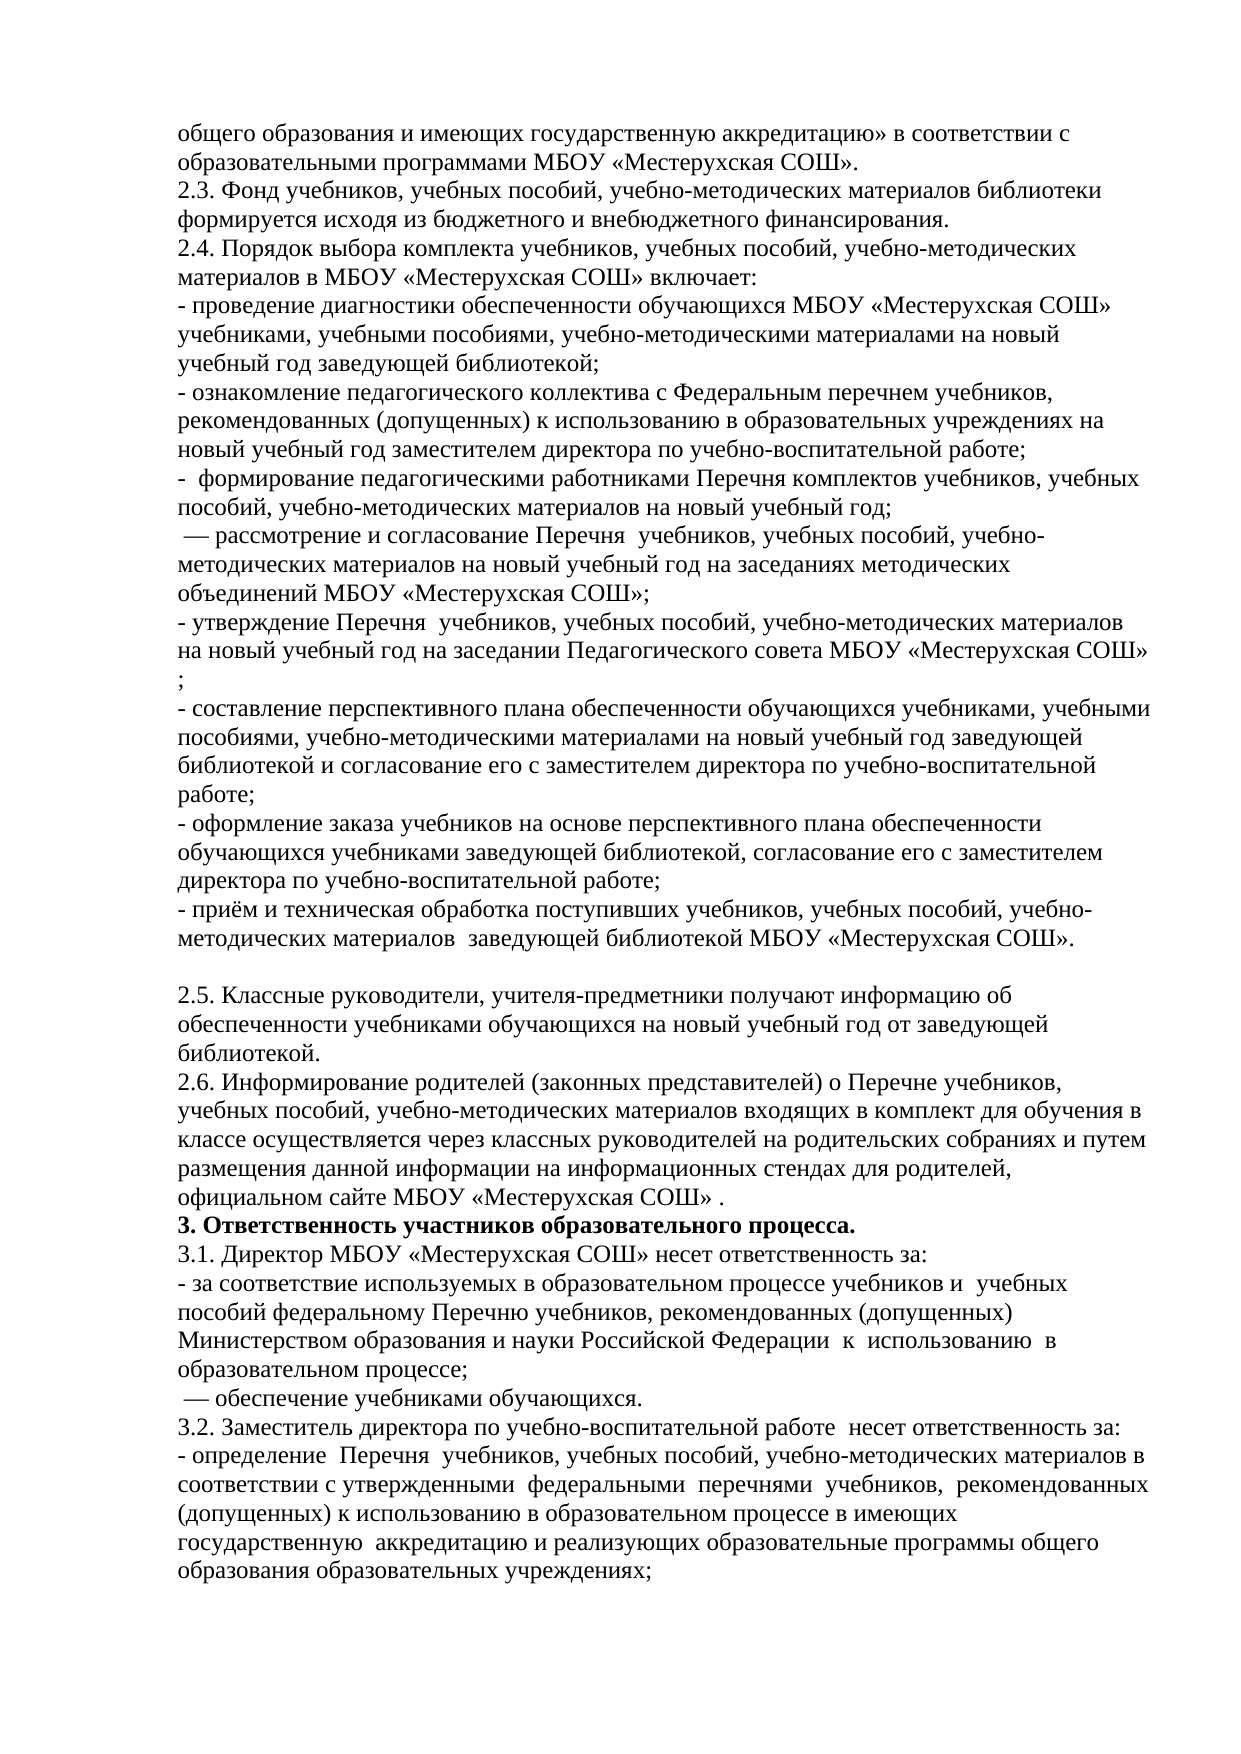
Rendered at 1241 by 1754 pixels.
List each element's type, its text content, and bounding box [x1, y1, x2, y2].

text - проведение диагностики обеспеченности обучающихся МБОУ «Местерухская СОШ» учебниками, учебными пособиями, учебно-методическими материалами на новый учебный год заведующей библиотекой; [177, 291, 1152, 377]
text 2.6. Информирование родителей (законных представителей) о Перечне учебников, учебных пособий, учебно-методических материалов входящих в комплект для обучения в классе осуществляется через классных руководителей на родительских собраниях и путем размещения данной информации на информационных стендах для родителей, официальном сайте МБОУ «Местерухская СОШ» . [177, 1067, 1152, 1211]
text - составление перспективного плана обеспеченности обучающихся учебниками, учебными пособиями, учебно-методическими материалами на новый учебный год заведующей библиотекой и согласование его с заместителем директора по учебно-воспитательной работе; [177, 693, 1152, 808]
text - приём и техническая обработка поступивших учебников, учебных пособий, учебно-методических материалов заведующей библиотекой МБОУ «Местерухская СОШ». [177, 894, 1152, 952]
text 3. Ответственность участников образовательного процесса. [177, 1211, 1152, 1239]
text 3.2. Заместитель директора по учебно-воспитательной работе несет ответственность за: [177, 1412, 1152, 1441]
text - ознакомление педагогического коллектива с Федеральным перечнем учебников, рекомендованных (допущенных) к использованию в образовательных учреждениях на новый учебный год заместителем директора по учебно-воспитательной работе; [177, 377, 1152, 463]
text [177, 118, 1152, 176]
text 3.1. Директор МБОУ «Местерухская СОШ» несет ответственность за: [177, 1239, 1152, 1268]
text - утверждение Перечня учебников, учебных пособий, учебно-методических материалов на новый учебный год на заседании Педагогического совета МБОУ «Местерухская СОШ» ; [177, 607, 1152, 693]
text - формирование педагогическими работниками Перечня комплектов учебников, учебных пособий, учебно-методических материалов на новый учебный год; [177, 463, 1152, 521]
text 2.4. Порядок выбора комплекта учебников, учебных пособий, учебно-методических материалов в МБОУ «Местерухская СОШ» включает: [177, 233, 1152, 291]
text - оформление заказа учебников на основе перспективного плана обеспеченности обучающихся учебниками заведующей библиотекой, согласование его с заместителем директора по учебно-воспитательной работе; [177, 808, 1152, 894]
text 2.3. Фонд учебников, учебных пособий, учебно-методических материалов библиотеки формируется исходя из бюджетного и внебюджетного финансирования. [177, 176, 1152, 233]
text 2.5. Классные руководители, учителя-предметники получают информацию об обеспеченности учебниками обучающихся на новый учебный год от заведующей библиотекой. [177, 981, 1152, 1067]
text — обеспечение учебниками обучающихся. [177, 1383, 1152, 1412]
text - определение Перечня учебников, учебных пособий, учебно-методических материалов в соответствии с утвержденными федеральными перечнями учебников, рекомендованных (допущенных) к использованию в образовательном процессе в имеющих государственную аккредитацию и реализующих образовательные программы общего образования образовательных учреждениях; [177, 1441, 1152, 1584]
text — рассмотрение и согласование Перечня учебников, учебных пособий, учебно-методических материалов на новый учебный год на заседаниях методических объединений МБОУ «Местерухская СОШ»; [177, 521, 1152, 607]
text - за соответствие используемых в образовательном процессе учебников и учебных пособий федеральному Перечню учебников, рекомендованных (допущенных) Министерством образования и науки Российской Федерации к использованию в образовательном процессе; [177, 1268, 1152, 1383]
